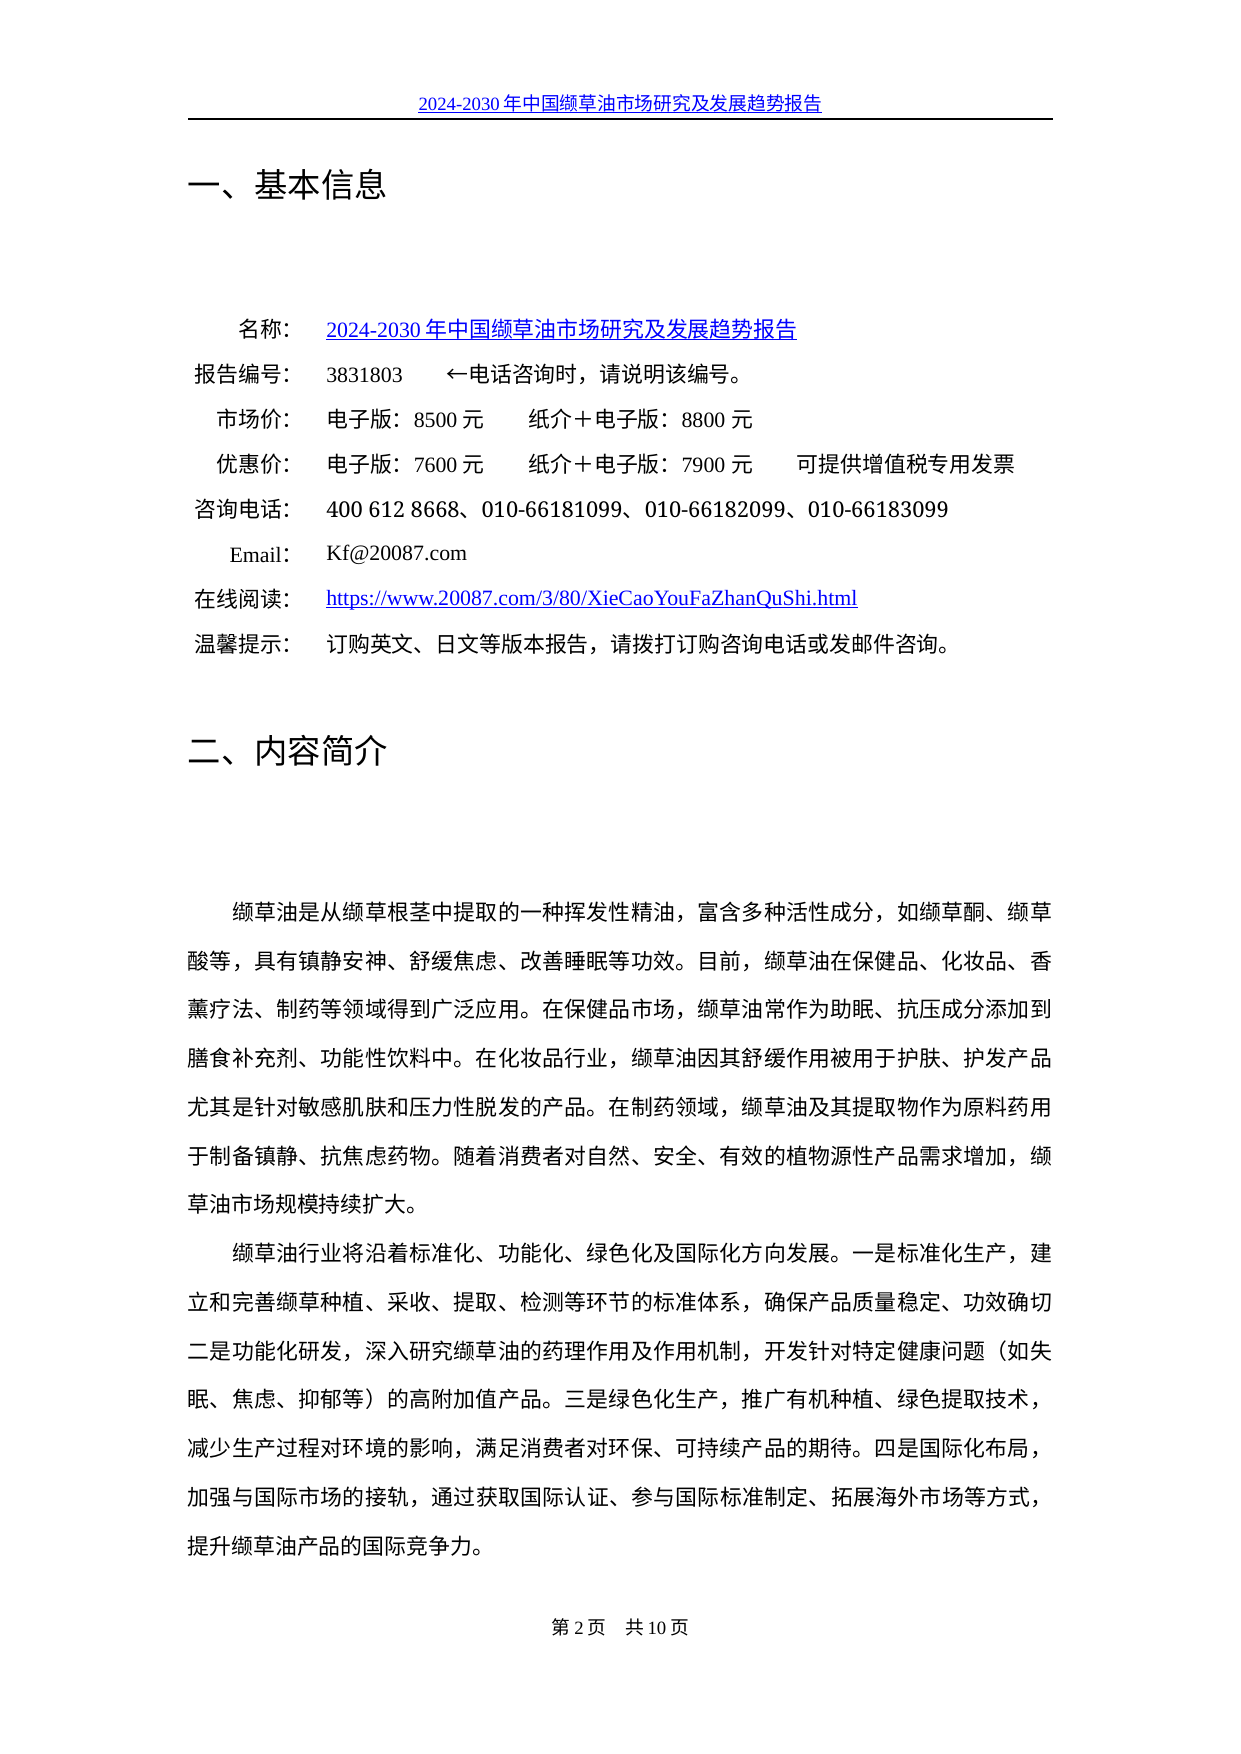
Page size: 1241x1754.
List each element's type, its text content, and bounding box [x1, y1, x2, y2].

table_cell 优惠价： [167, 447, 315, 492]
title 一、基本信息 [187, 150, 1053, 215]
title 二、内容简介 [187, 717, 1053, 782]
table_cell 订购英文、日文等版本报告，请拨打订购咨询电话或发邮件咨询。 [315, 627, 1073, 672]
table_cell 在线阅读： [167, 582, 315, 627]
table_cell [315, 582, 1073, 627]
table_header 名称： [167, 312, 315, 357]
table_cell 电子版：8500 元 纸介＋电子版：8800 元 [315, 402, 1073, 447]
table_cell Kf@20087.com [315, 537, 1073, 582]
table_cell Email： [167, 537, 315, 582]
table_cell 咨询电话： [167, 492, 315, 537]
table_cell 市场价： [167, 402, 315, 447]
table_cell 400 612 8668、010-66181099、010-66182099、010-66183099 [315, 492, 1073, 537]
table_cell 报告编号： [167, 357, 315, 402]
table_cell 3831803 ←电话咨询时，请说明该编号。 [315, 357, 1073, 402]
table_cell 温馨提示： [167, 627, 315, 672]
table_cell 电子版：7600 元 纸介＋电子版：7900 元 可提供增值税专用发票 [315, 447, 1073, 492]
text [187, 894, 1053, 1561]
table_header 2024-2030年中国缬草油市场研究及发展趋势报告 [315, 312, 1073, 357]
